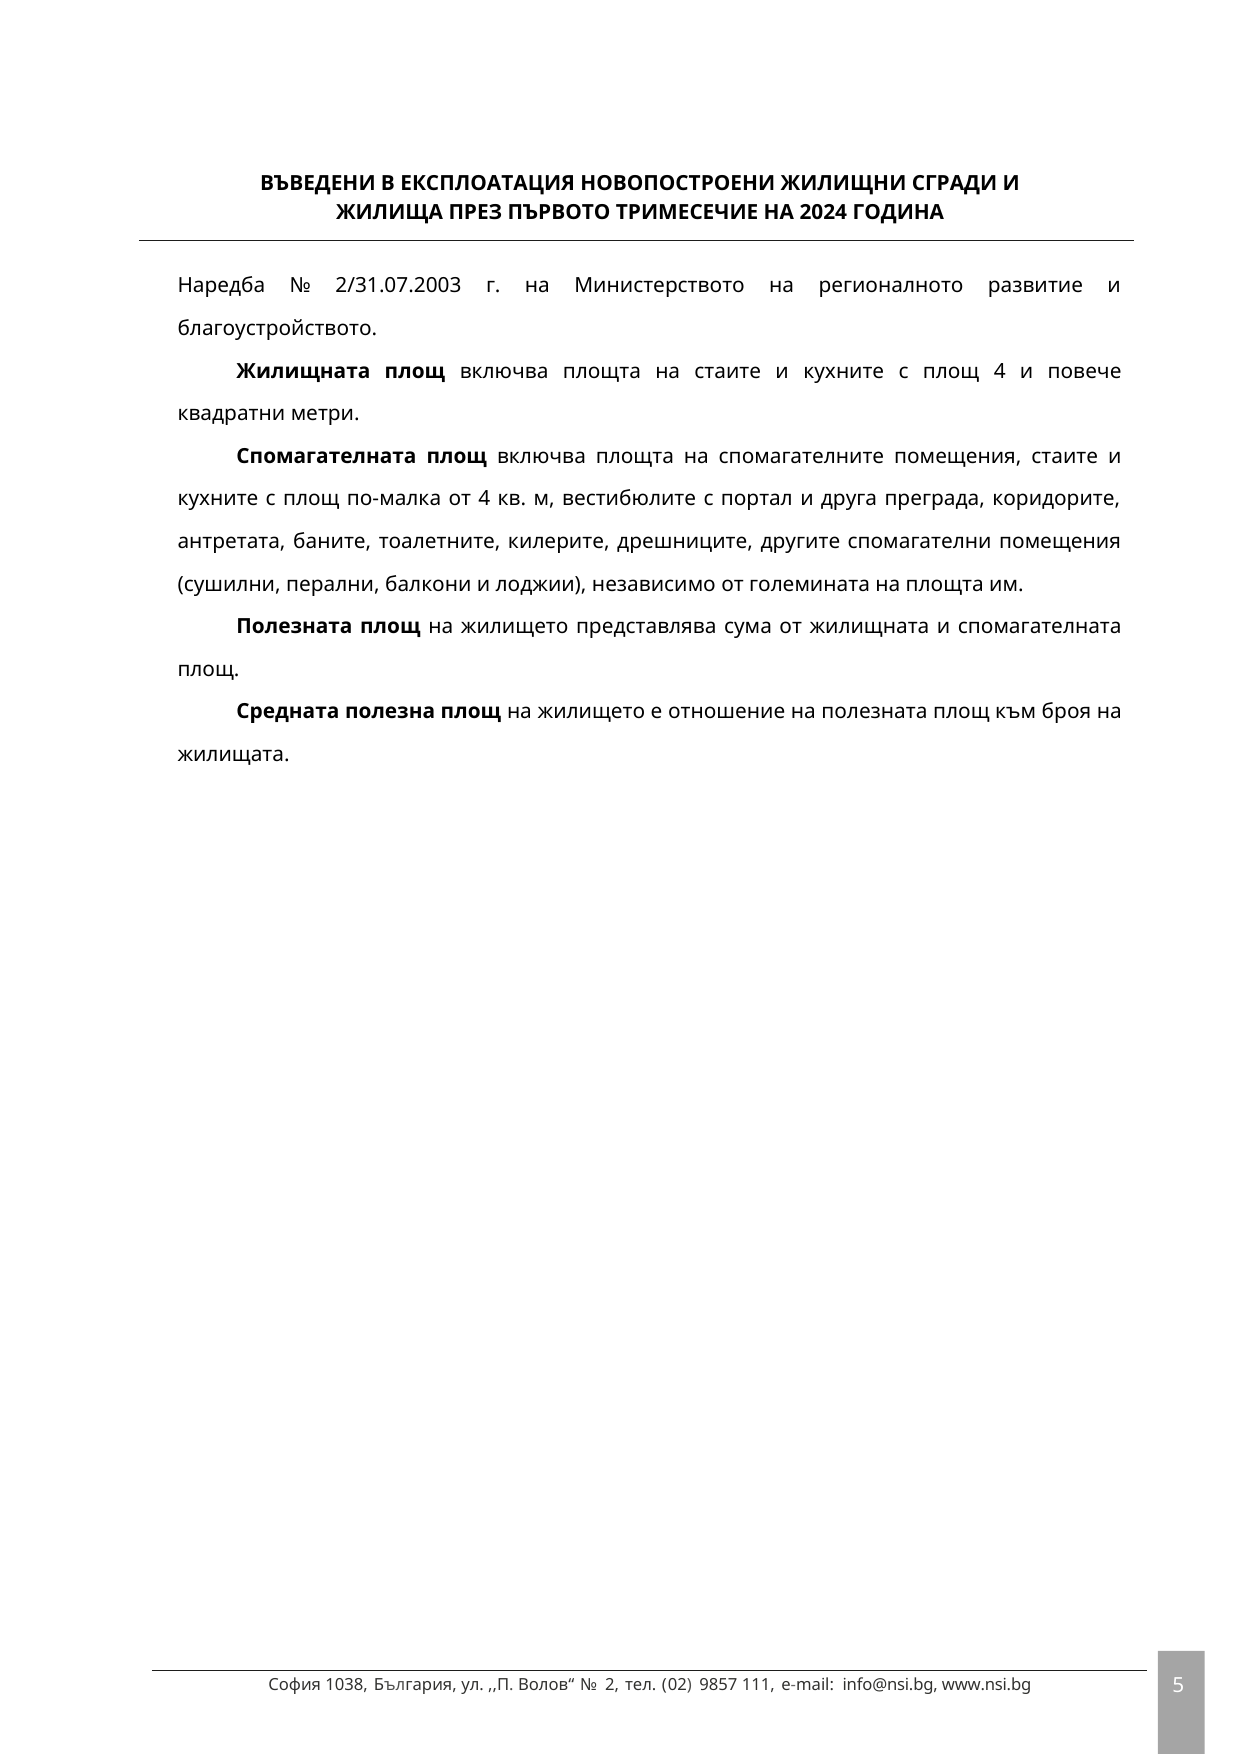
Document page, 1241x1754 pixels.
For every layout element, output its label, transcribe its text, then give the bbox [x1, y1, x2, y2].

text Жилищната площ включва площта на стаите и кухните с площ 4 и повече квадратни метри. [177, 356, 1122, 427]
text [177, 271, 1122, 342]
text Полезната площ на жилището представлява сума от жилищната и спомагателната площ. [177, 611, 1122, 682]
text Спомагателната площ включва площта на спомагателните помещения, стаите и кухните с площ по-малка от 4 кв. м, вестибюлите с портал и друга преграда, коридорите, антретата, баните, тоалетните, килерите, дрешниците, другите спомагателни помещения (сушилни, перални, балкони и лоджии), независимо от големината на площта им. [177, 441, 1122, 597]
text Средната полезна площ на жилището е отношение на полезната площ към броя на жилищата. [177, 697, 1122, 768]
